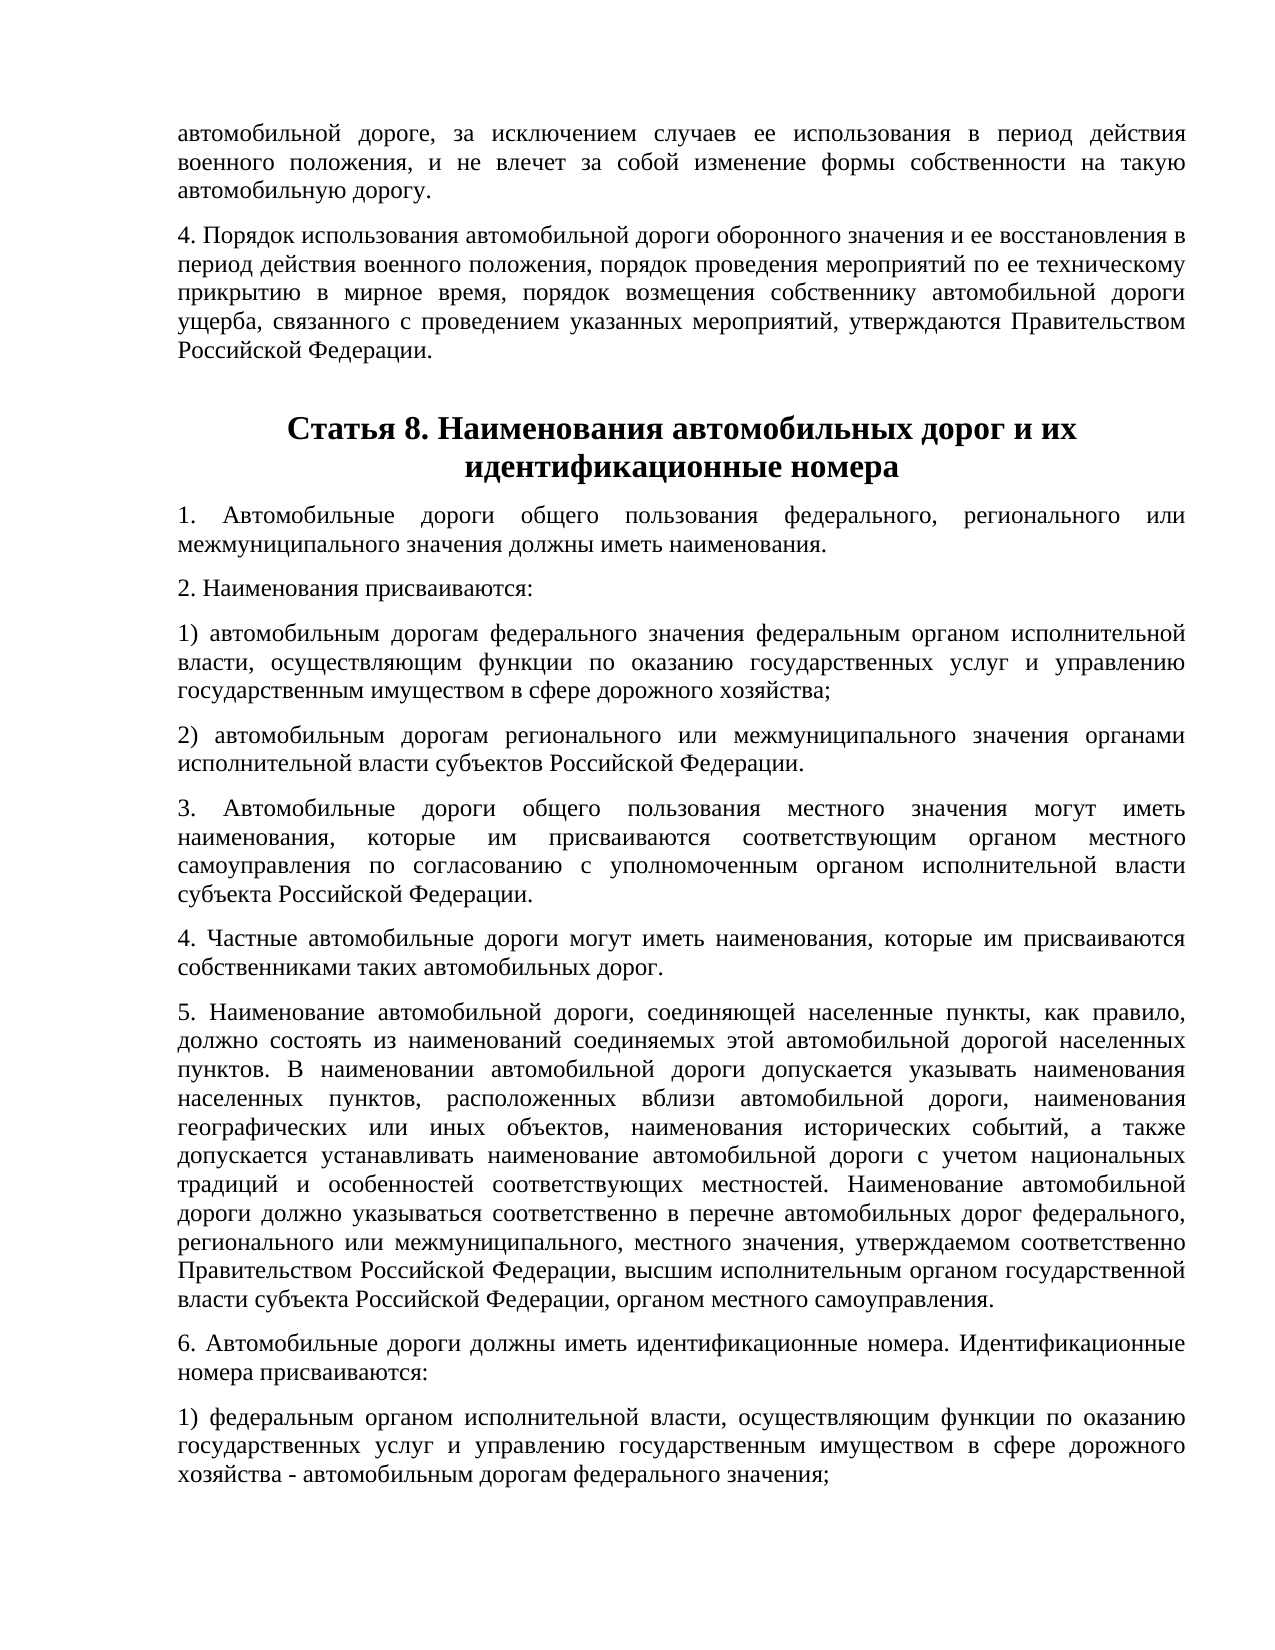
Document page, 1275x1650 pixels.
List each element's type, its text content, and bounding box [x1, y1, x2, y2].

text 1) автомобильным дорогам федерального значения федеральным органом исполнительной власти, осуществляющим функции по оказанию государственных услуг и управлению государственным имуществом в сфере дорожного хозяйства; [177, 618, 1186, 704]
text 6. Автомобильные дороги должны иметь идентификационные номера. Идентификационные номера присваиваются: [177, 1328, 1186, 1386]
text 1) федеральным органом исполнительной власти, осуществляющим функции по оказанию государственных услуг и управлению государственным имуществом в сфере дорожного хозяйства - автомобильным дорогам федерального значения; [177, 1402, 1186, 1488]
text 3. Автомобильные дороги общего пользования местного значения могут иметь наименования, которые им присваиваются соответствующим органом местного самоуправления по согласованию с уполномоченным органом исполнительной власти субъекта Российской Федерации. [177, 793, 1186, 908]
text 5. Наименование автомобильной дороги, соединяющей населенные пункты, как правило, должно состоять из наименований соединяемых этой автомобильной дорогой населенных пунктов. В наименовании автомобильной дороги допускается указывать наименования населенных пунктов, расположенных вблизи автомобильной дороги, наименования географических или иных объектов, наименования исторических событий, а также допускается устанавливать наименование автомобильной дороги с учетом национальных традиций и особенностей соответствующих местностей. Наименование автомобильной дороги должно указываться соответственно в перечне автомобильных дорог федерального, регионального или межмуниципального, местного значения, утверждаемом соответственно Правительством Российской Федерации, высшим исполнительным органом государственной власти субъекта Российской Федерации, органом местного самоуправления. [177, 997, 1186, 1313]
text Статья 8. Наименования автомобильных дорог и их идентификационные номера [177, 408, 1186, 485]
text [177, 118, 1186, 204]
text 4. Порядок использования автомобильной дороги оборонного значения и ее восстановления в период действия военного положения, порядок проведения мероприятий по ее техническому прикрытию в мирное время, порядок возмещения собственнику автомобильной дороги ущерба, связанного с проведением указанных мероприятий, утверждаются Правительством Российской Федерации. [177, 220, 1186, 364]
text 4. Частные автомобильные дороги могут иметь наименования, которые им присваиваются собственниками таких автомобильных дорог. [177, 923, 1186, 981]
text 2. Наименования присваиваются: [177, 573, 1186, 602]
text 1. Автомобильные дороги общего пользования федерального, регионального или межмуниципального значения должны иметь наименования. [177, 500, 1186, 558]
text 2) автомобильным дорогам регионального или межмуниципального значения органами исполнительной власти субъектов Российской Федерации. [177, 720, 1186, 777]
